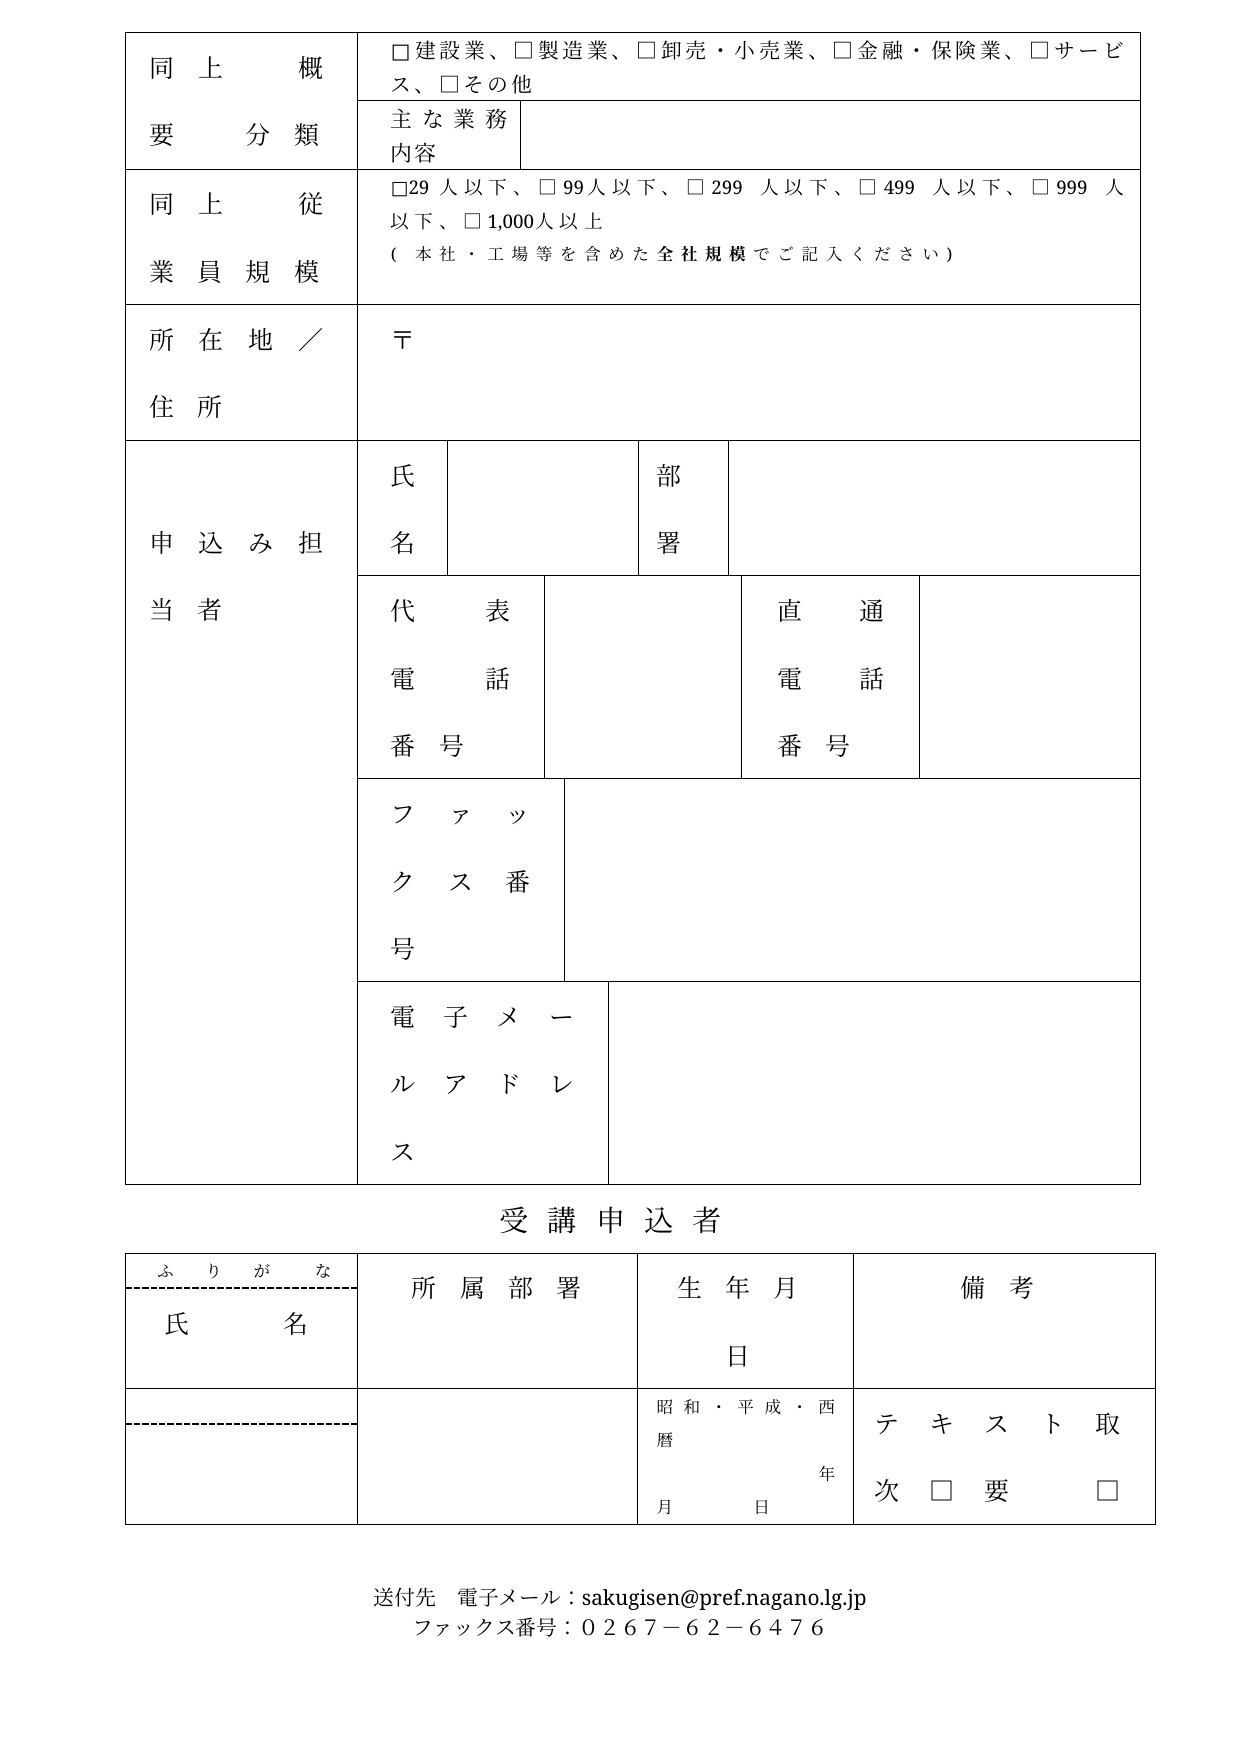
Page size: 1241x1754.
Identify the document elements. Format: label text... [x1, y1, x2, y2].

text 受講申込者 [125, 1185, 1116, 1252]
table_cell [358, 1389, 637, 1524]
table_cell 氏名 [126, 1287, 357, 1388]
table_header ふりがな [126, 1254, 357, 1287]
table_cell ファックス番号 [358, 779, 564, 981]
table_cell [729, 441, 1140, 575]
table_cell [126, 1389, 357, 1423]
table_cell 電子メールアドレス [358, 982, 608, 1184]
table_cell 所在地／住所 [126, 305, 357, 440]
table_cell [545, 576, 741, 778]
table_cell □29人以下、□99人以下、□299人以下、□499人以下、□999人以下、□1,000人以上 (本社・工場等を含めた全社規模でご記入ください) [358, 170, 1140, 304]
table_cell 部署 [639, 441, 728, 575]
table_cell 主な業務内容 [358, 101, 520, 168]
table_cell 同上 従業員規模 [126, 170, 357, 304]
table_cell 申込み担当者 [126, 441, 357, 1184]
table_cell 同上 概要 分類 [126, 33, 357, 168]
table_cell 昭和・平成・西暦 年 月 日 [638, 1389, 853, 1524]
table_cell 代表電話番号 [358, 576, 544, 778]
table_header 生年月日 [638, 1254, 853, 1388]
table_cell 〒 [358, 305, 1140, 440]
table_cell 直通電話番号 [742, 576, 919, 778]
table_cell [521, 101, 1140, 168]
table_header 備考 [854, 1254, 1155, 1388]
table_header 所属部署 [358, 1254, 637, 1388]
table_cell [565, 779, 1140, 981]
table_cell [448, 441, 638, 575]
table_cell 氏名 [358, 441, 447, 575]
table_cell □建設業、□製造業、□卸売・小売業、□金融・保険業、□サービス、□その他 [358, 33, 1140, 100]
table_cell [126, 1423, 357, 1524]
table_cell [920, 576, 1140, 778]
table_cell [854, 1389, 1155, 1524]
table_cell [609, 982, 1140, 1184]
